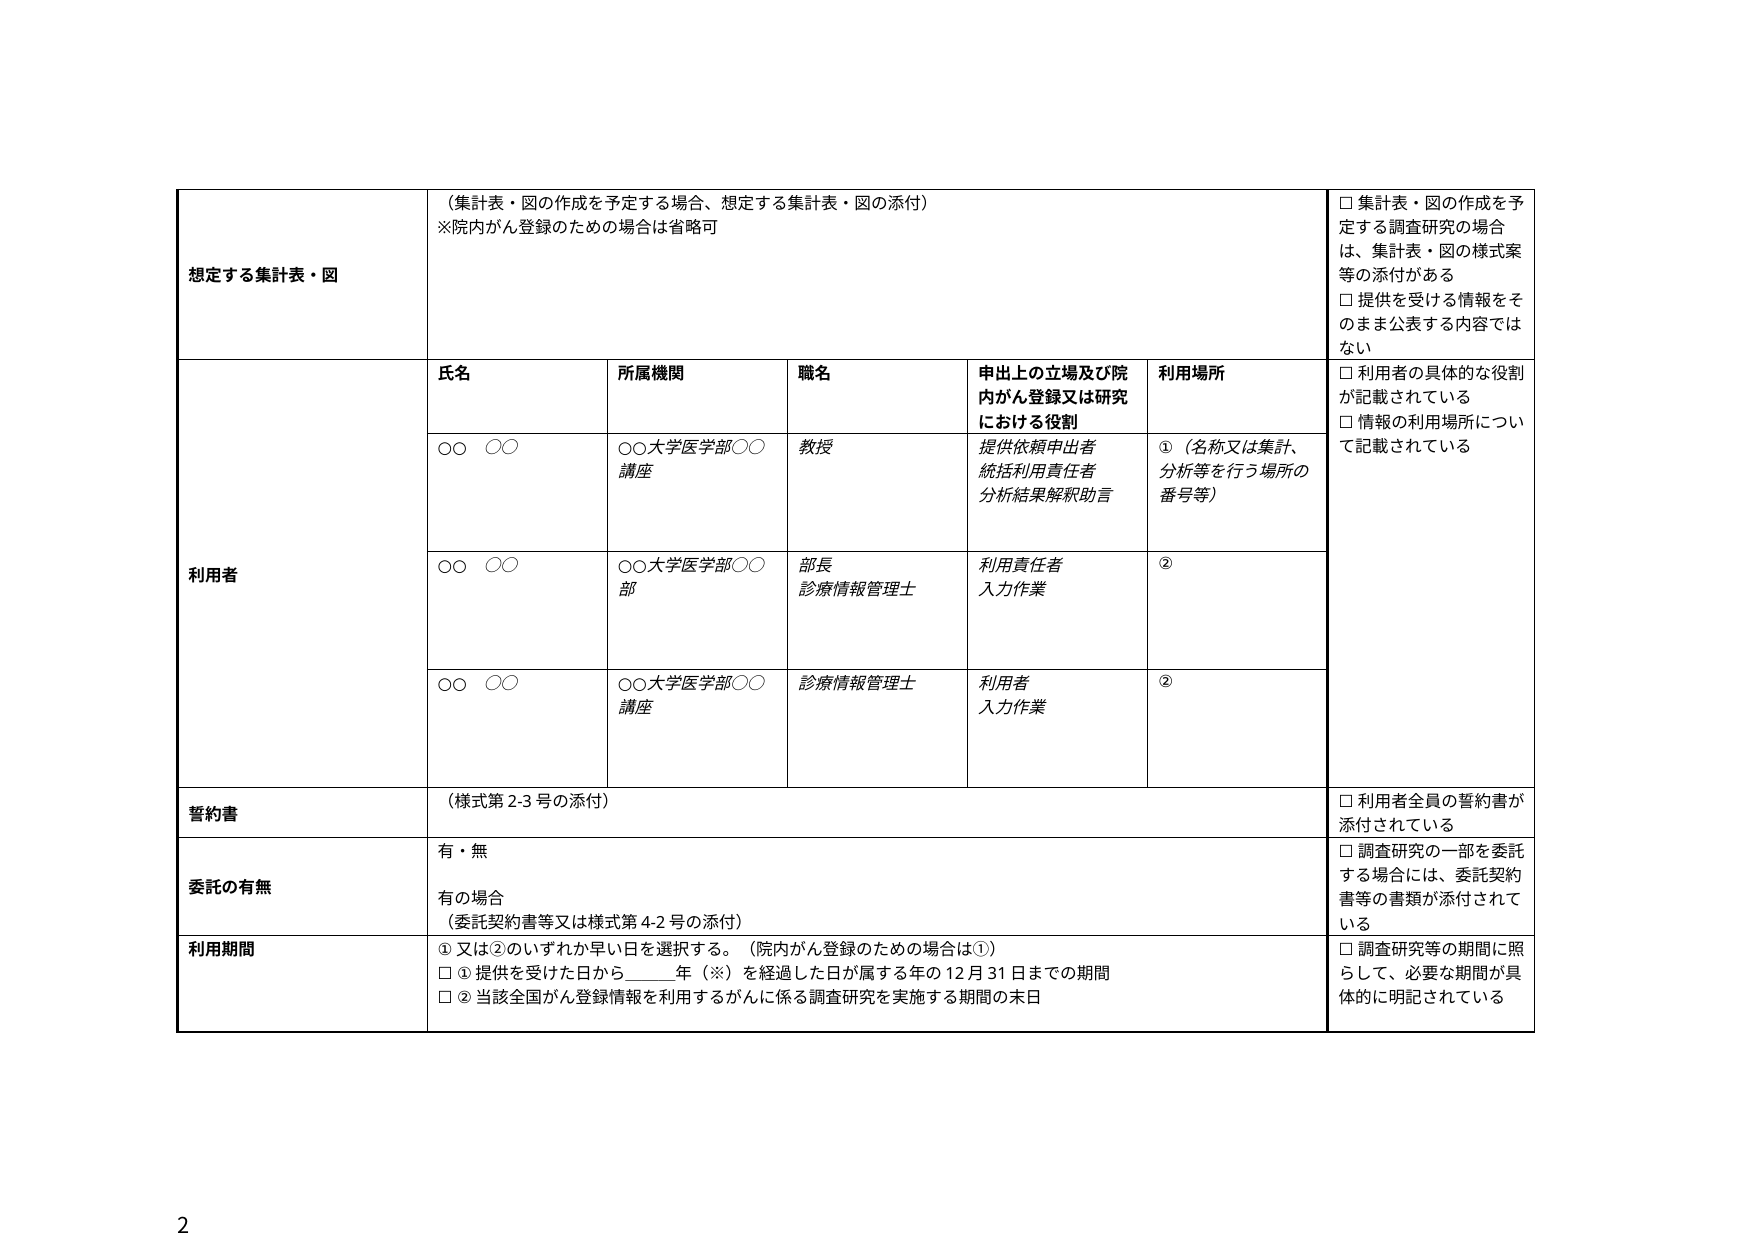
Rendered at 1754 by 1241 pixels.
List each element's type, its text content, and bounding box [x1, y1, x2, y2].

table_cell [428, 936, 1326, 1031]
table_cell 提供依頼申出者 統括利用責任者 分析結果解釈助言 [968, 434, 1147, 551]
table_cell ○○ ○○ [428, 670, 607, 787]
table_cell 利用責任者 入力作業 [968, 552, 1147, 669]
table_cell 部長 診療情報管理士 [788, 552, 967, 669]
table_cell ○○大学医学部○○部 [608, 552, 787, 669]
table_cell ①（名称又は集計、分析等を行う場所の番号等） [1148, 434, 1326, 551]
table_cell 想定する集計表・図 [179, 190, 427, 359]
table_cell 利用者 [179, 360, 427, 787]
table_cell 氏名 [428, 360, 607, 433]
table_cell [1329, 936, 1534, 1031]
table_cell ○○ ○○ [428, 552, 607, 669]
table_cell ○○大学医学部○○講座 [608, 434, 787, 551]
table_cell ○○大学医学部○○講座 [608, 670, 787, 787]
table_cell 職名 [788, 360, 967, 433]
table_cell 有・無 有の場合 （委託契約書等又は様式第4-2号の添付） [428, 838, 1326, 935]
table_cell 利用者の具体的な役割が記載されている 情報の利用場所について記載されている [1329, 360, 1534, 787]
table_cell 教授 [788, 434, 967, 551]
table_cell 利用者 入力作業 [968, 670, 1147, 787]
table_cell 利用場所 [1148, 360, 1326, 433]
table_cell 利用者全員の誓約書が添付されている [1329, 788, 1534, 837]
table_cell 診療情報管理士 [788, 670, 967, 787]
table_cell 誓約書 [179, 788, 427, 837]
table_cell 委託の有無 [179, 838, 427, 935]
table_cell （様式第2-3号の添付） [428, 788, 1326, 837]
table_cell （集計表・図の作成を予定する場合、想定する集計表・図の添付） ※院内がん登録のための場合は省略可 [428, 190, 1326, 359]
table_cell 集計表・図の作成を予定する調査研究の場合は、集計表・図の様式案等の添付がある 提供を受ける情報をそのまま公表する内容ではない [1329, 190, 1534, 359]
table_cell 所属機関 [608, 360, 787, 433]
table_cell 調査研究の一部を委託する場合には、委託契約書等の書類が添付されている [1329, 838, 1534, 935]
table_cell 申出上の立場及び院内がん登録又は研究における役割 [968, 360, 1147, 433]
table_cell ○○ ○○ [428, 434, 607, 551]
table_cell ② [1148, 670, 1326, 787]
table_cell 利用期間 [179, 936, 427, 1031]
table_cell ② [1148, 552, 1326, 669]
